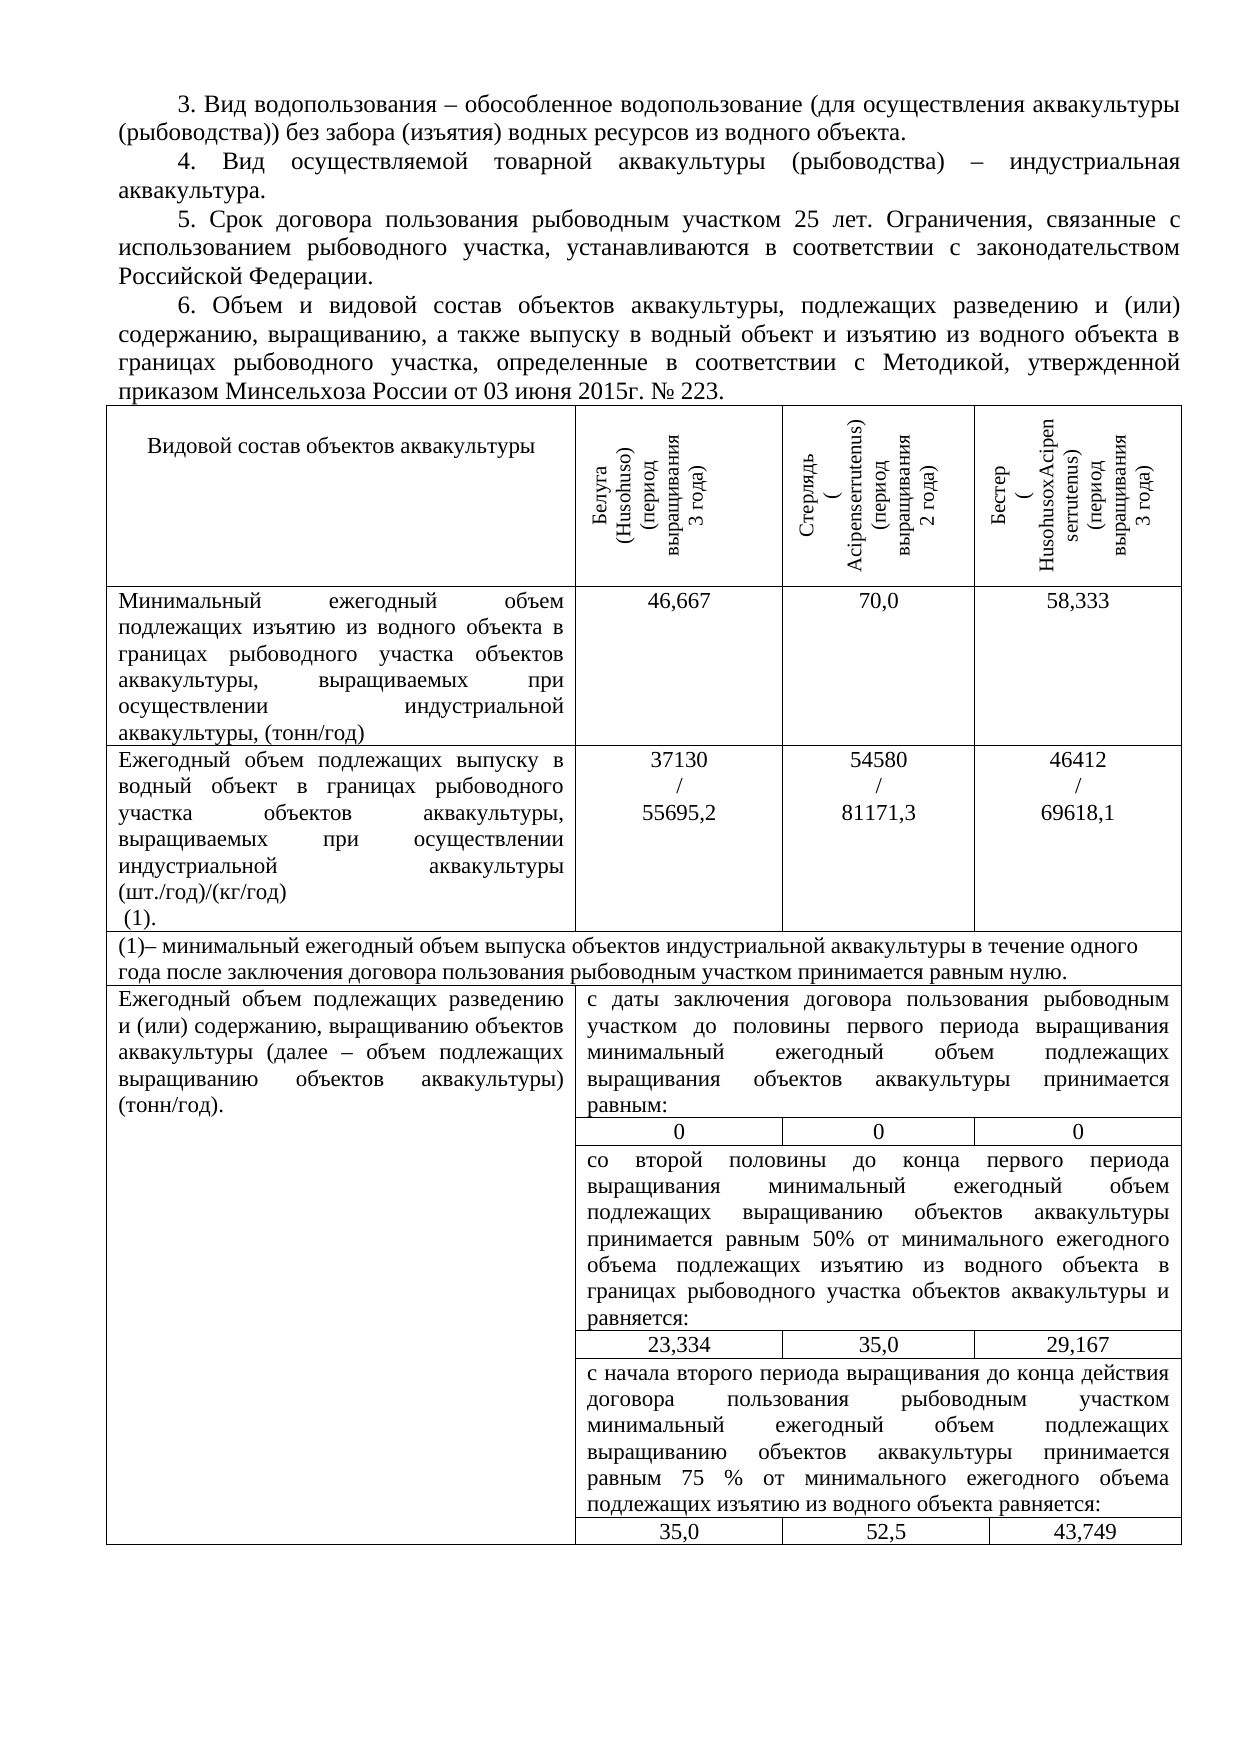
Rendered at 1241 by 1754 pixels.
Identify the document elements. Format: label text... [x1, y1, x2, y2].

text 3. Вид водопользования – обособленное водопользование (для осуществления аквакультуры (рыбоводства)) без забора (изъятия) водных ресурсов из водного объекта. [118, 89, 1181, 146]
table_cell 46412 / 69618,1 [975, 746, 1181, 931]
table_cell 0 [576, 1118, 782, 1145]
table_cell Ежегодный объем подлежащих выпуску в водный объект в границах рыбоводного участка объектов аквакультуры, выращиваемых при осуществлении индустриальной аквакультуры (шт./год)/(кг/год) (1). [107, 746, 575, 931]
table_cell 58,333 [975, 587, 1181, 745]
table_cell 23,334 [576, 1331, 782, 1358]
table_cell Ежегодный объем подлежащих разведению и (или) содержанию, выращиванию объектов аквакультуры (далее – объем подлежащих выращиванию объектов аквакультуры) (тонн/год). [107, 986, 575, 1544]
text 5. Срок договора пользования рыбоводным участком 25 лет. Ограничения, связанные с использованием рыбоводного участка, устанавливаются в соответствии с законодательством Российской Федерации. [118, 204, 1181, 290]
table_cell (1)– минимальный ежегодный объем выпуска объектов индустриальной аквакультуры в течение одного года после заключения договора пользования рыбоводным участком принимается равным нулю. [107, 932, 1181, 984]
text 6. Объем и видовой состав объектов аквакультуры, подлежащих разведению и (или) содержанию, выращиванию, а также выпуску в водный объект и изъятию из водного объекта в границах рыбоводного участка, определенные в соответствии с Методикой, утвержденной приказом Минсельхоза России от 03 июня 2015г. № 223. [118, 290, 1181, 405]
table_cell 52,5 [783, 1518, 989, 1544]
table_cell 54580 / 81171,3 [783, 746, 974, 931]
table_cell с начала второго периода выращивания до конца действия договора пользования рыбоводным участком минимальный ежегодный объем подлежащих выращиванию объектов аквакультуры принимается равным 75 % от минимального ежегодного объема подлежащих изъятию из водного объекта равняется: [576, 1359, 1181, 1517]
table_header Белуга (Husohuso) (период выращивания 3 года) [576, 406, 782, 586]
table_cell 0 [975, 1118, 1181, 1145]
table_header Стерлядь (Acipenserrutenus) (период выращивания 2 года) [783, 406, 974, 586]
table_header Бестер (HusohusoхAcipenserrutenus) (период выращивания 3 года) [975, 406, 1181, 586]
table_cell 35,0 [783, 1331, 974, 1358]
table_cell 46,667 [576, 587, 782, 745]
table_cell 29,167 [975, 1331, 1181, 1358]
table_cell 70,0 [783, 587, 974, 745]
table_cell 37130 / 55695,2 [576, 746, 782, 931]
table_cell 43,749 [990, 1518, 1181, 1544]
table_cell со второй половины до конца первого периода выращивания минимальный ежегодный объем подлежащих выращиванию объектов аквакультуры принимается равным 50% от минимального ежегодного объема подлежащих изъятию из водного объекта в границах рыбоводного участка объектов аквакультуры и равняется: [576, 1146, 1181, 1330]
table_cell 0 [783, 1118, 974, 1145]
table_header Видовой состав объектов аквакультуры [107, 406, 575, 586]
table_cell с даты заключения договора пользования рыбоводным участком до половины первого периода выращивания минимальный ежегодный объем подлежащих выращивания объектов аквакультуры принимается равным: [576, 986, 1181, 1117]
table_cell Минимальный ежегодный объем подлежащих изъятию из водного объекта в границах рыбоводного участка объектов аквакультуры, выращиваемых при осуществлении индустриальной аквакультуры, (тонн/год) [107, 587, 575, 745]
table_cell 35,0 [576, 1518, 782, 1544]
text 4. Вид осуществляемой товарной аквакультуры (рыбоводства) – индустриальная аквакультура. [118, 146, 1181, 204]
